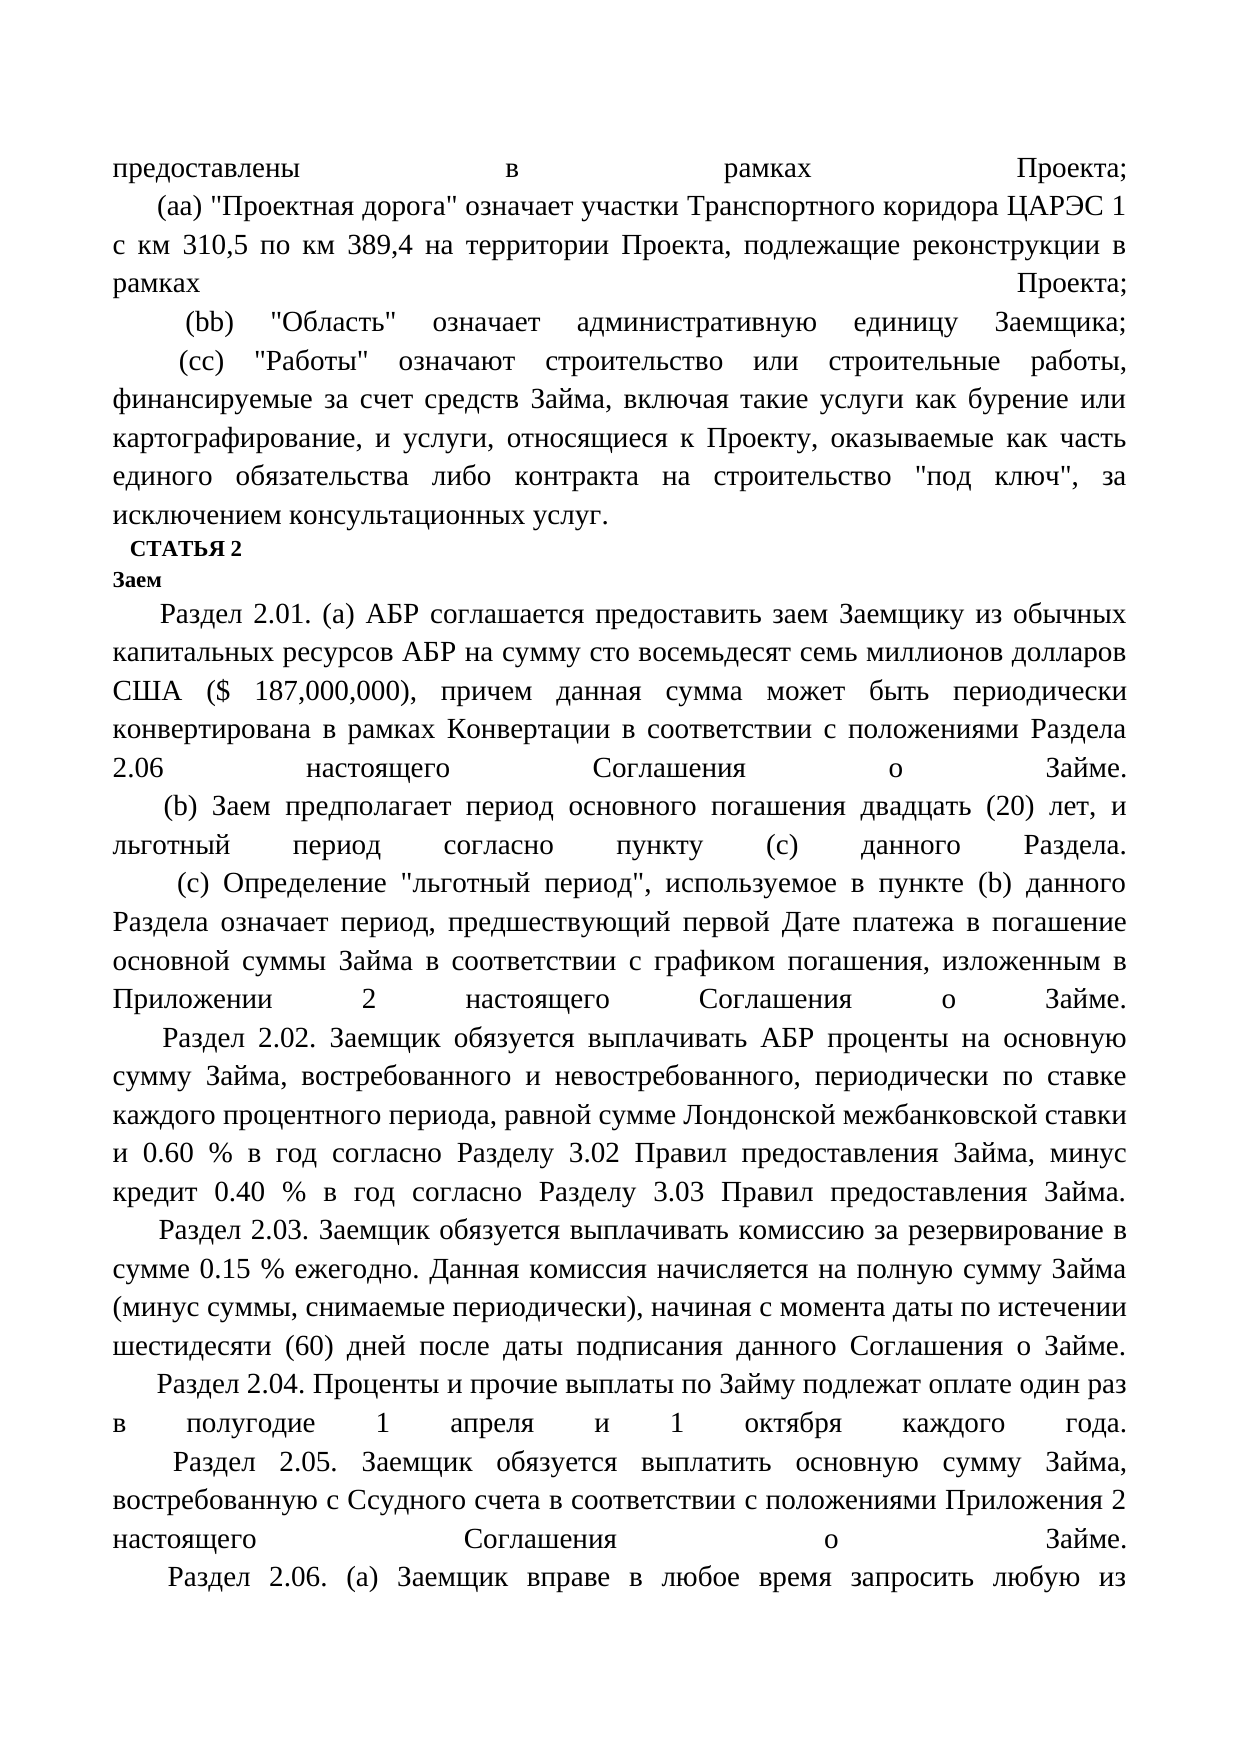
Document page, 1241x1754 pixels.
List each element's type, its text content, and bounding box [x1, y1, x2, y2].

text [112, 150, 1128, 530]
text СТАТЬЯ 2 Заем [112, 535, 1128, 592]
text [112, 596, 1128, 1593]
